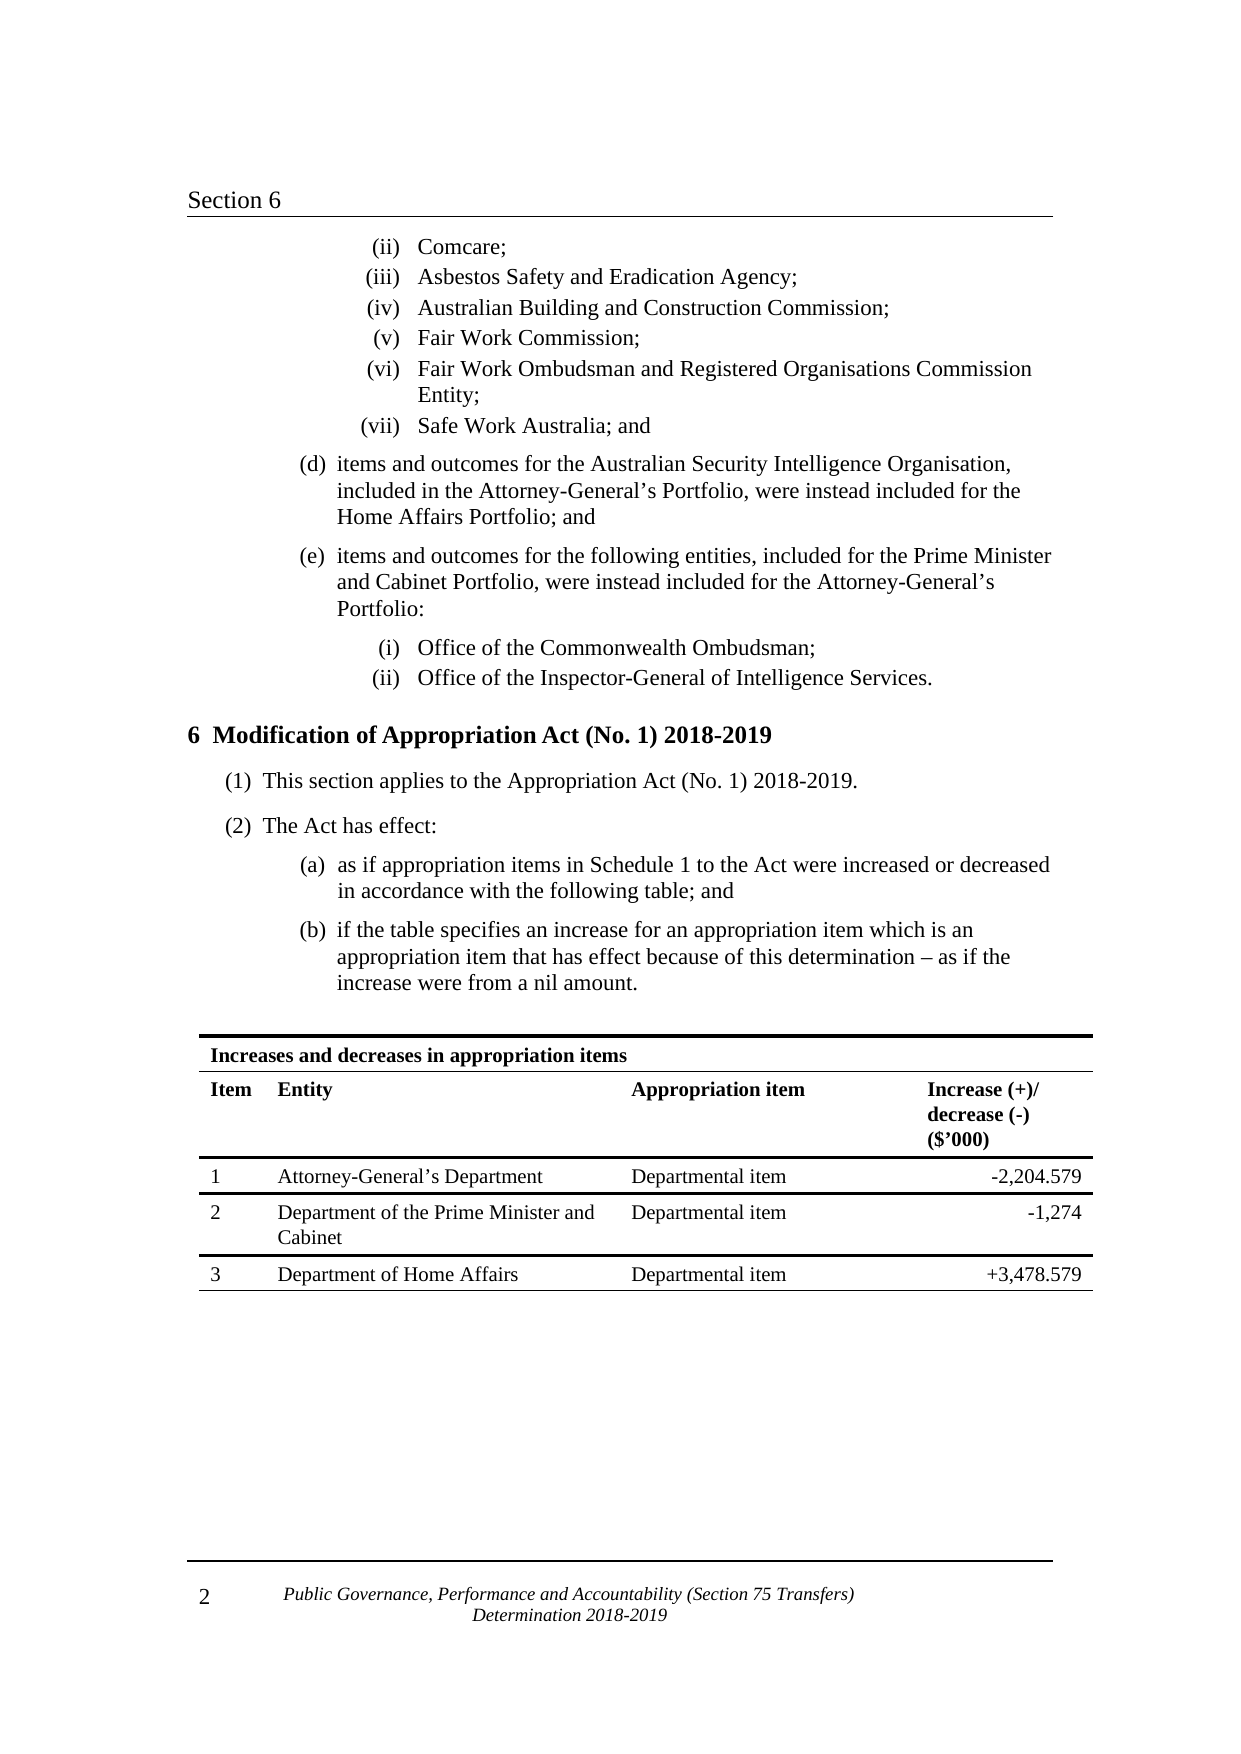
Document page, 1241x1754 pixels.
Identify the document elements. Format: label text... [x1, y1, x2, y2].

list Australian Building and Construction Commission; [400, 294, 1053, 320]
list Office of the Commonwealth Ombudsman; [400, 634, 1053, 660]
table_cell Department of the Prime Minister and Cabinet [266, 1195, 620, 1253]
table_cell -1,274 [916, 1195, 1093, 1253]
list Comcare; [400, 233, 1053, 259]
list Asbestos Safety and Eradication Agency; [400, 263, 1053, 289]
table_cell Departmental item [620, 1159, 916, 1192]
table_cell Increase (+)/ decrease (-) ($’000) [916, 1072, 1093, 1156]
list Office of the Inspector-General of Intelligence Services. [400, 664, 1053, 691]
text 6 Modification of Appropriation Act (No. 1) 2018-2019 [187, 720, 1053, 748]
table_cell Entity [266, 1072, 620, 1156]
list Safe Work Australia; and [400, 412, 1053, 438]
table_cell -2,204.579 [916, 1159, 1093, 1192]
list as if appropriation items in Schedule 1 to the Act were increased or decreased in accordance with the following table; and [300, 851, 1053, 904]
table_cell Department of Home Affairs [266, 1257, 620, 1290]
table_cell 1 [199, 1159, 266, 1192]
list Fair Work Commission; [400, 324, 1053, 351]
table_cell Item [199, 1072, 266, 1156]
list if the table specifies an increase for an appropriation item which is an appropriation item that has effect because of this determination – as if the increase were from a nil amount. [299, 916, 1053, 995]
list This section applies to the Appropriation Act (No. 1) 2018-2019. [225, 767, 1053, 793]
table_cell 2 [199, 1195, 266, 1253]
table_cell Departmental item [620, 1195, 916, 1253]
list items and outcomes for the Australian Security Intelligence Organisation, included in the Attorney-General’s Portfolio, were instead included for the Home Affairs Portfolio; and [299, 451, 1053, 529]
table_cell 3 [199, 1257, 266, 1290]
table_cell Departmental item [620, 1257, 916, 1290]
list items and outcomes for the following entities, included for the Prime Minister and Cabinet Portfolio, were instead included for the Attorney-General’s Portfolio: [299, 542, 1053, 621]
list The Act has effect: [225, 812, 1053, 839]
list Fair Work Ombudsman and Registered Organisations Commission Entity; [400, 355, 1053, 407]
table_cell Appropriation item [620, 1072, 916, 1156]
table_header Increases and decreases in appropriation items [199, 1038, 1093, 1071]
table_cell +3,478.579 [916, 1257, 1093, 1290]
table_cell Attorney-General’s Department [266, 1159, 620, 1192]
